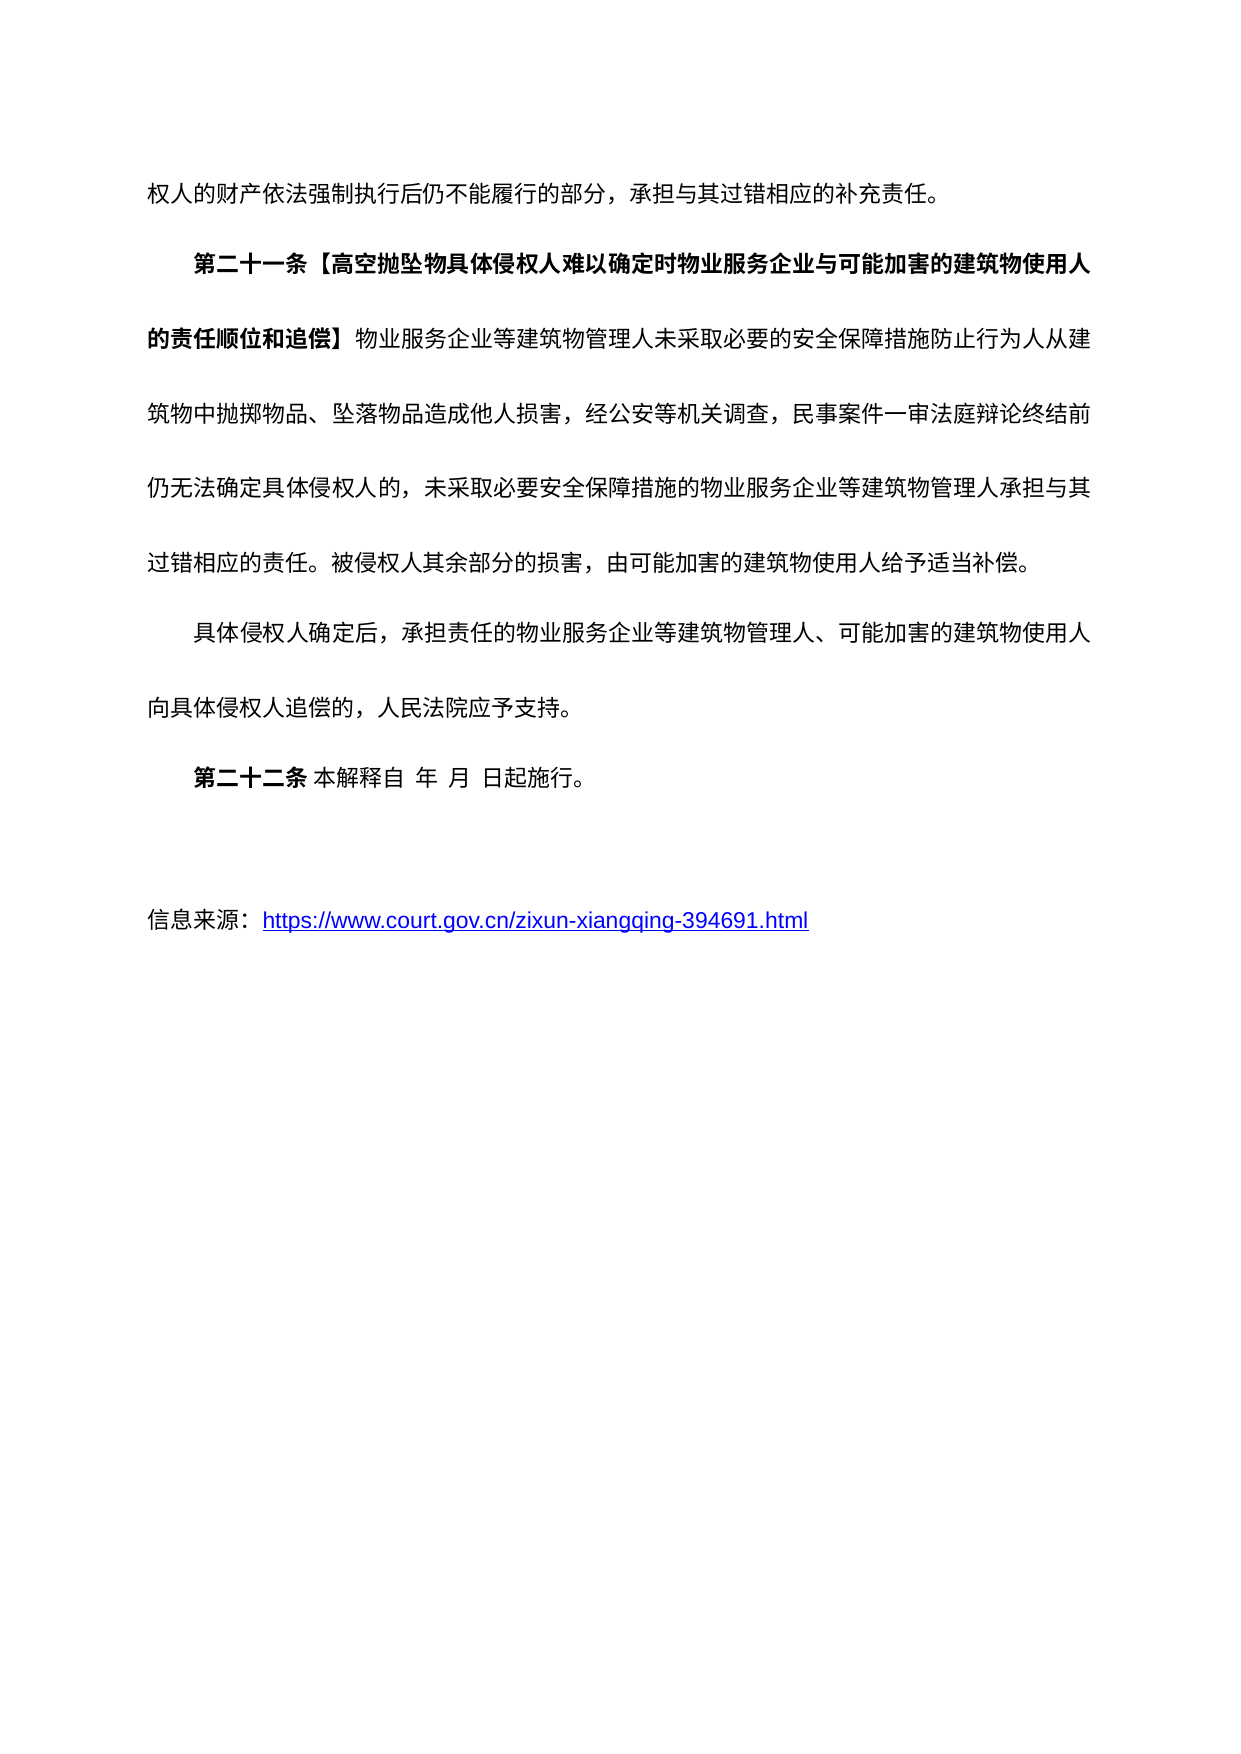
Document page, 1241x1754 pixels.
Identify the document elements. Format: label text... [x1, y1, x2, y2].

text 信息来源：https://www.court.gov.cn/zixun-xiangqing-394691.html [148, 886, 1092, 951]
text 第二十二条 本解释自 年 月 日起施行。 [148, 744, 1092, 809]
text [148, 161, 1092, 226]
text 第二十一条【高空抛坠物具体侵权人难以确定时物业服务企业与可能加害的建筑物使用人的责任顺位和追偿】物业服务企业等建筑物管理人未采取必要的安全保障措施防止行为人从建筑物中抛掷物品、坠落物品造成他人损害，经公安等机关调查，民事案件一审法庭辩论终结前仍无法确定具体侵权人的，未采取必要安全保障措施的物业服务企业等建筑物管理人承担与其过错相应的责任。被侵权人其余部分的损害，由可能加害的建筑物使用人给予适当补偿。 [148, 230, 1092, 594]
text 具体侵权人确定后，承担责任的物业服务企业等建筑物管理人、可能加害的建筑物使用人向具体侵权人追偿的，人民法院应予支持。 [148, 599, 1092, 739]
